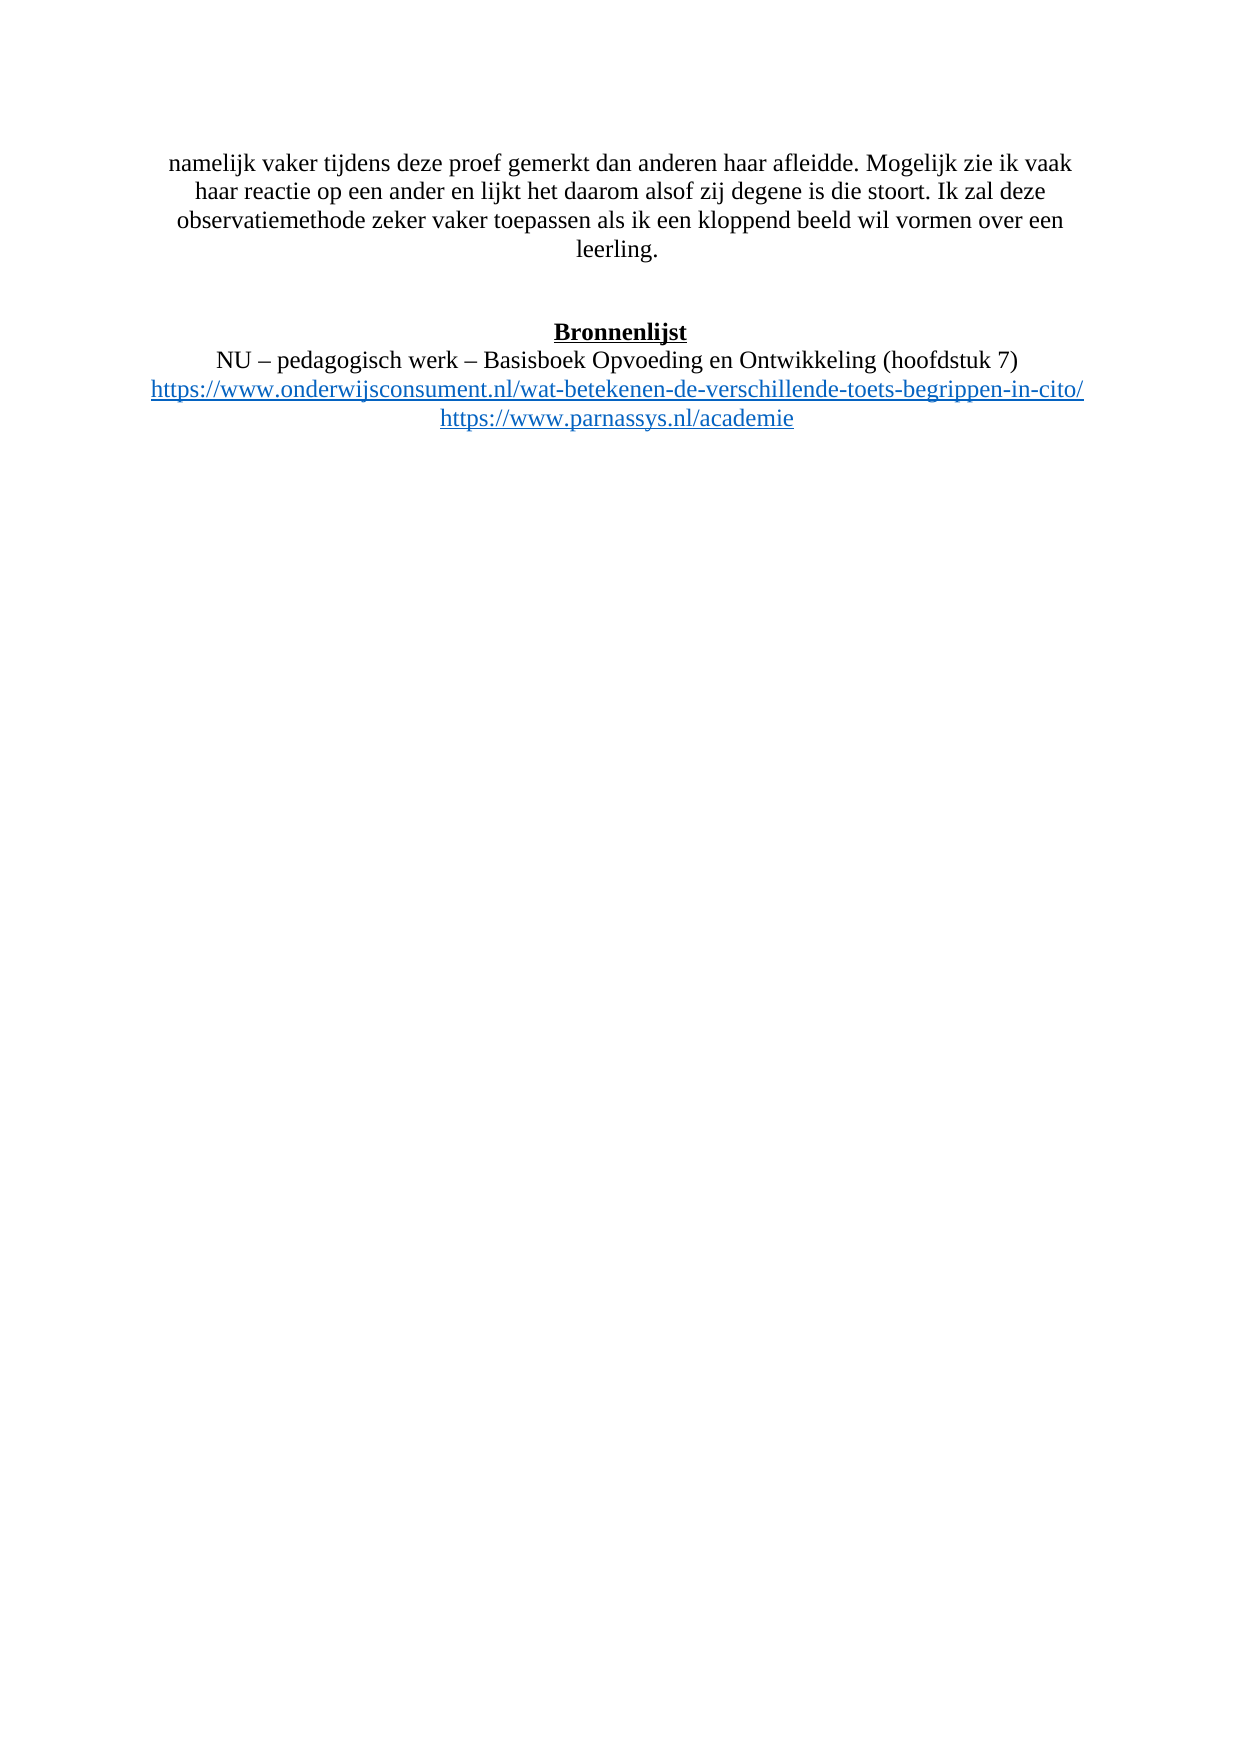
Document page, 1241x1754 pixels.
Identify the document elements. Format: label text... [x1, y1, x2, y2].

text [148, 148, 1093, 263]
text https://www.parnassys.nl/academie [148, 403, 1093, 432]
text https://www.onderwijsconsument.nl/wat-betekenen-de-verschillende-toets-begrippen-in-cito/ [148, 374, 1093, 403]
text Bronnenlijst [148, 317, 1093, 346]
text NU – pedagogisch werk – Basisboek Opvoeding en Ontwikkeling (hoofdstuk 7) [148, 346, 1093, 374]
